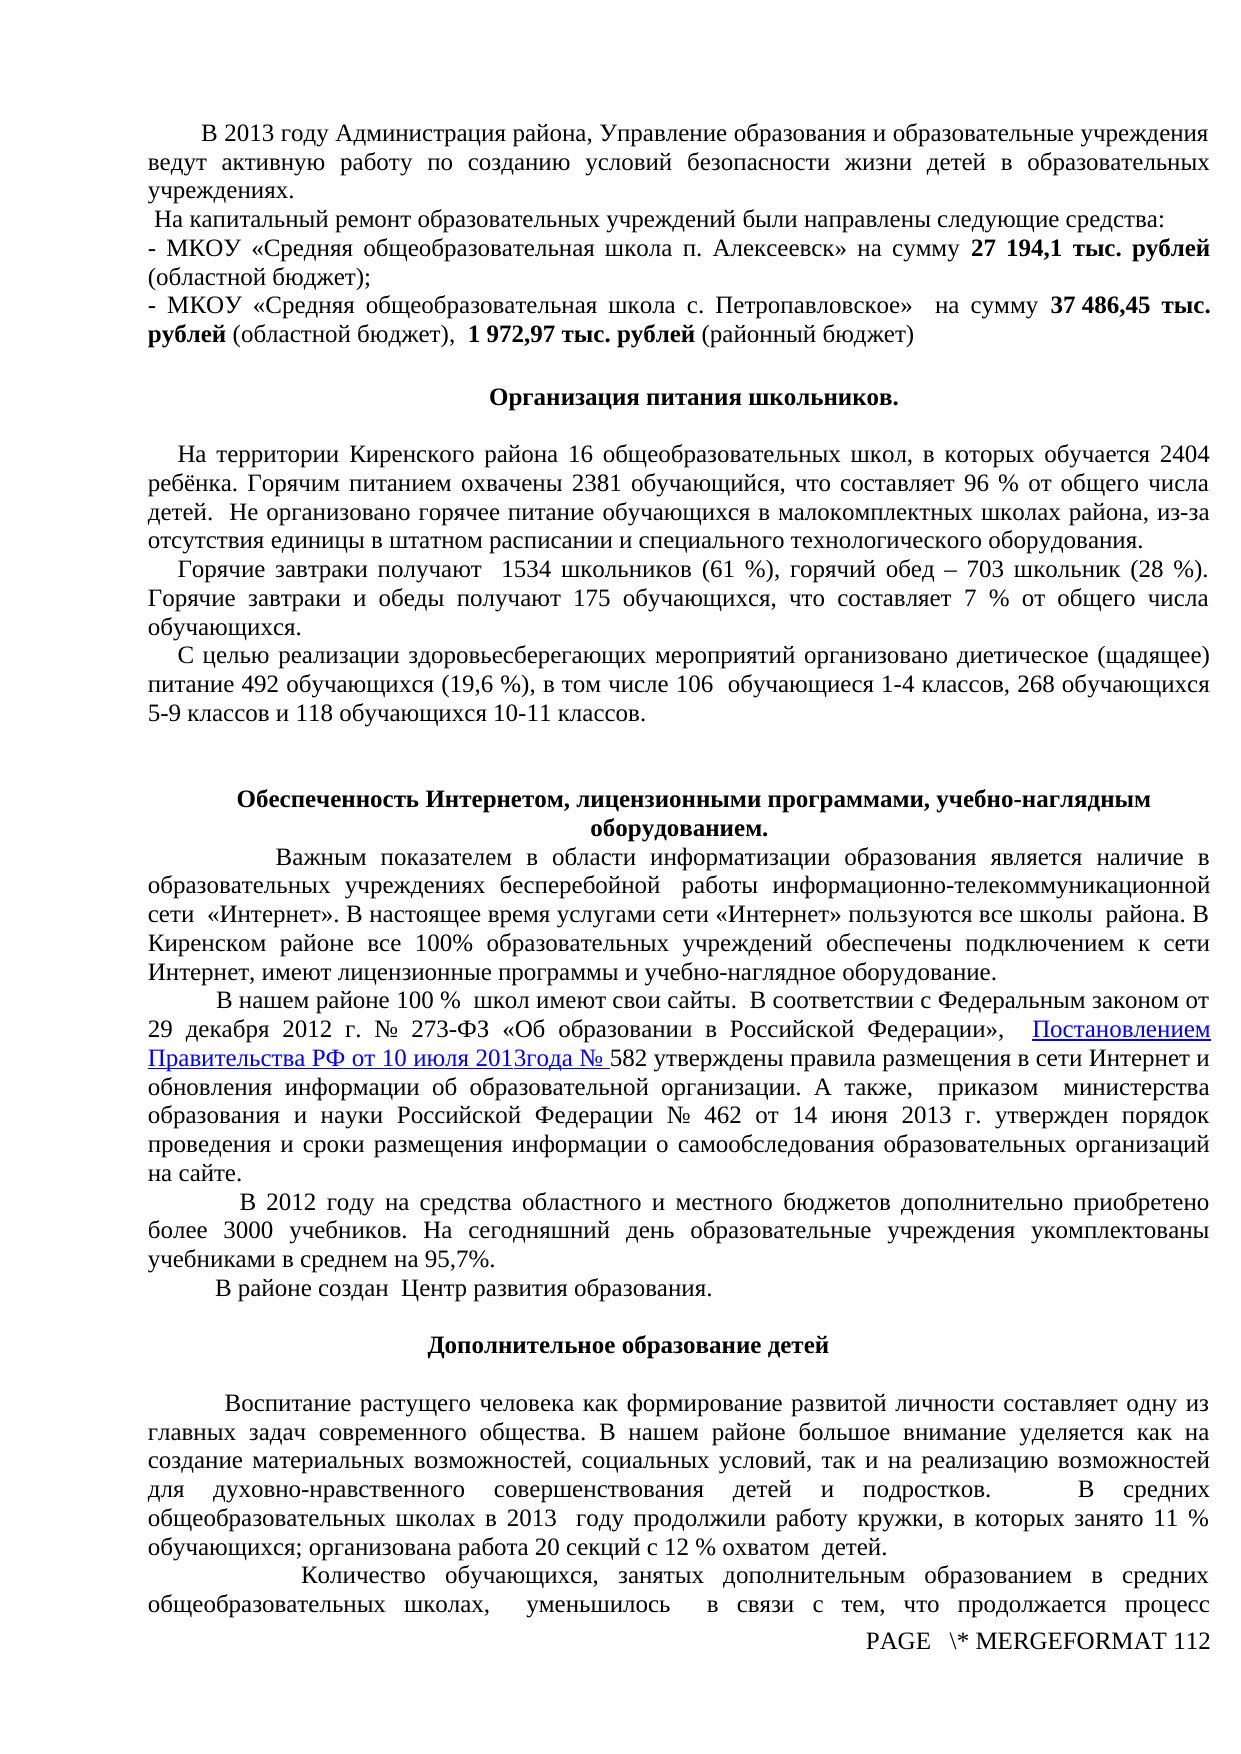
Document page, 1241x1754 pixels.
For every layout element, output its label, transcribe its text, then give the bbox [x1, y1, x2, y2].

text Горячие завтраки получают 1534 школьников (61 %), горячий обед – 703 школьник (28 %). Горячие завтраки и обеды получают 175 обучающихся, что составляет 7 % от общего числа обучающихся. [148, 554, 1211, 640]
title В 2013 году Администрация района, Управление образования и образовательные учреждения ведут активную работу по созданию условий безопасности жизни детей в образовательных учреждениях. [148, 118, 1211, 204]
text Обеспеченность Интернетом, лицензионными программами, учебно-наглядным оборудованием. [148, 784, 1211, 842]
title - МКОУ «Средняя общеобразовательная школа с. Петропавловское» на сумму 37 486,45 тыс. рублей (областной бюджет), 1 972,97 тыс. рублей (районный бюджет) [148, 291, 1211, 348]
title В районе создан Центр развития образования. [148, 1273, 1211, 1302]
text С целью реализации здоровьесберегающих мероприятий организовано диетическое (щадящее) питание 492 обучающихся (19,6 %), в том числе 106 обучающиеся 1-4 классов, 268 обучающихся 5-9 классов и 118 обучающихся 10-11 классов. [148, 640, 1211, 727]
title В 2012 году на средства областного и местного бюджетов дополнительно приобретено более 3000 учебников. На сегодняшний день образовательные учреждения укомплектованы учебниками в среднем на 95,7%. [148, 1187, 1211, 1273]
title - МКОУ «Средняя общеобразовательная школа п. Алексеевск» на сумму 27 194,1 тыс. рублей (областной бюджет); [148, 233, 1211, 291]
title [148, 1560, 1211, 1618]
text На территории Киренского района 16 общеобразовательных школ, в которых обучается 2404 ребёнка. Горячим питанием охвачены 2381 обучающийся, что составляет 96 % от общего числа детей. Не организовано горячее питание обучающихся в малокомплектных школах района, из-за отсутствия единицы в штатном расписании и специального технологического оборудования. [148, 439, 1211, 554]
title Дополнительное образование детей [148, 1330, 1211, 1359]
title В нашем районе 100 % школ имеют свои сайты. В соответствии с Федеральным законом от 29 декабря 2012 г. № 273-ФЗ «Об образовании в Российской Федерации», Постановлением Правительства РФ от 10 июля 2013года № 582 утверждены правила размещения в сети Интернет и обновления информации об образовательной организации. А также, приказом министерства образования и науки Российской Федерации № 462 от 14 июня 2013 г. утвержден порядок проведения и сроки размещения информации о самообследования образовательных организаций на сайте. [148, 985, 1211, 1187]
text Организация питания школьников. [148, 382, 1211, 410]
text Важным показателем в области информатизации образования является наличие в образовательных учреждениях бесперебойной работы информационно-телекоммуникационной сети «Интернет». В настоящее время услугами сети «Интернет» пользуются все школы района. В Киренском районе все 100% образовательных учреждений обеспечены подключением к сети Интернет, имеют лицензионные программы и учебно-наглядное оборудование. [148, 842, 1211, 985]
title Воспитание растущего человека как формирование развитой личности составляет одну из главных задач современного общества. В нашем районе большое внимание уделяется как на создание материальных возможностей, социальных условий, так и на реализацию возможностей для духовно-нравственного совершенствования детей и подростков. В средних общеобразовательных школах в 2013 году продолжили работу кружки, в которых занято 11 % обучающихся; организована работа 20 секций с 12 % охватом детей. [148, 1388, 1211, 1560]
title На капитальный ремонт образовательных учреждений были направлены следующие средства: [148, 204, 1211, 233]
